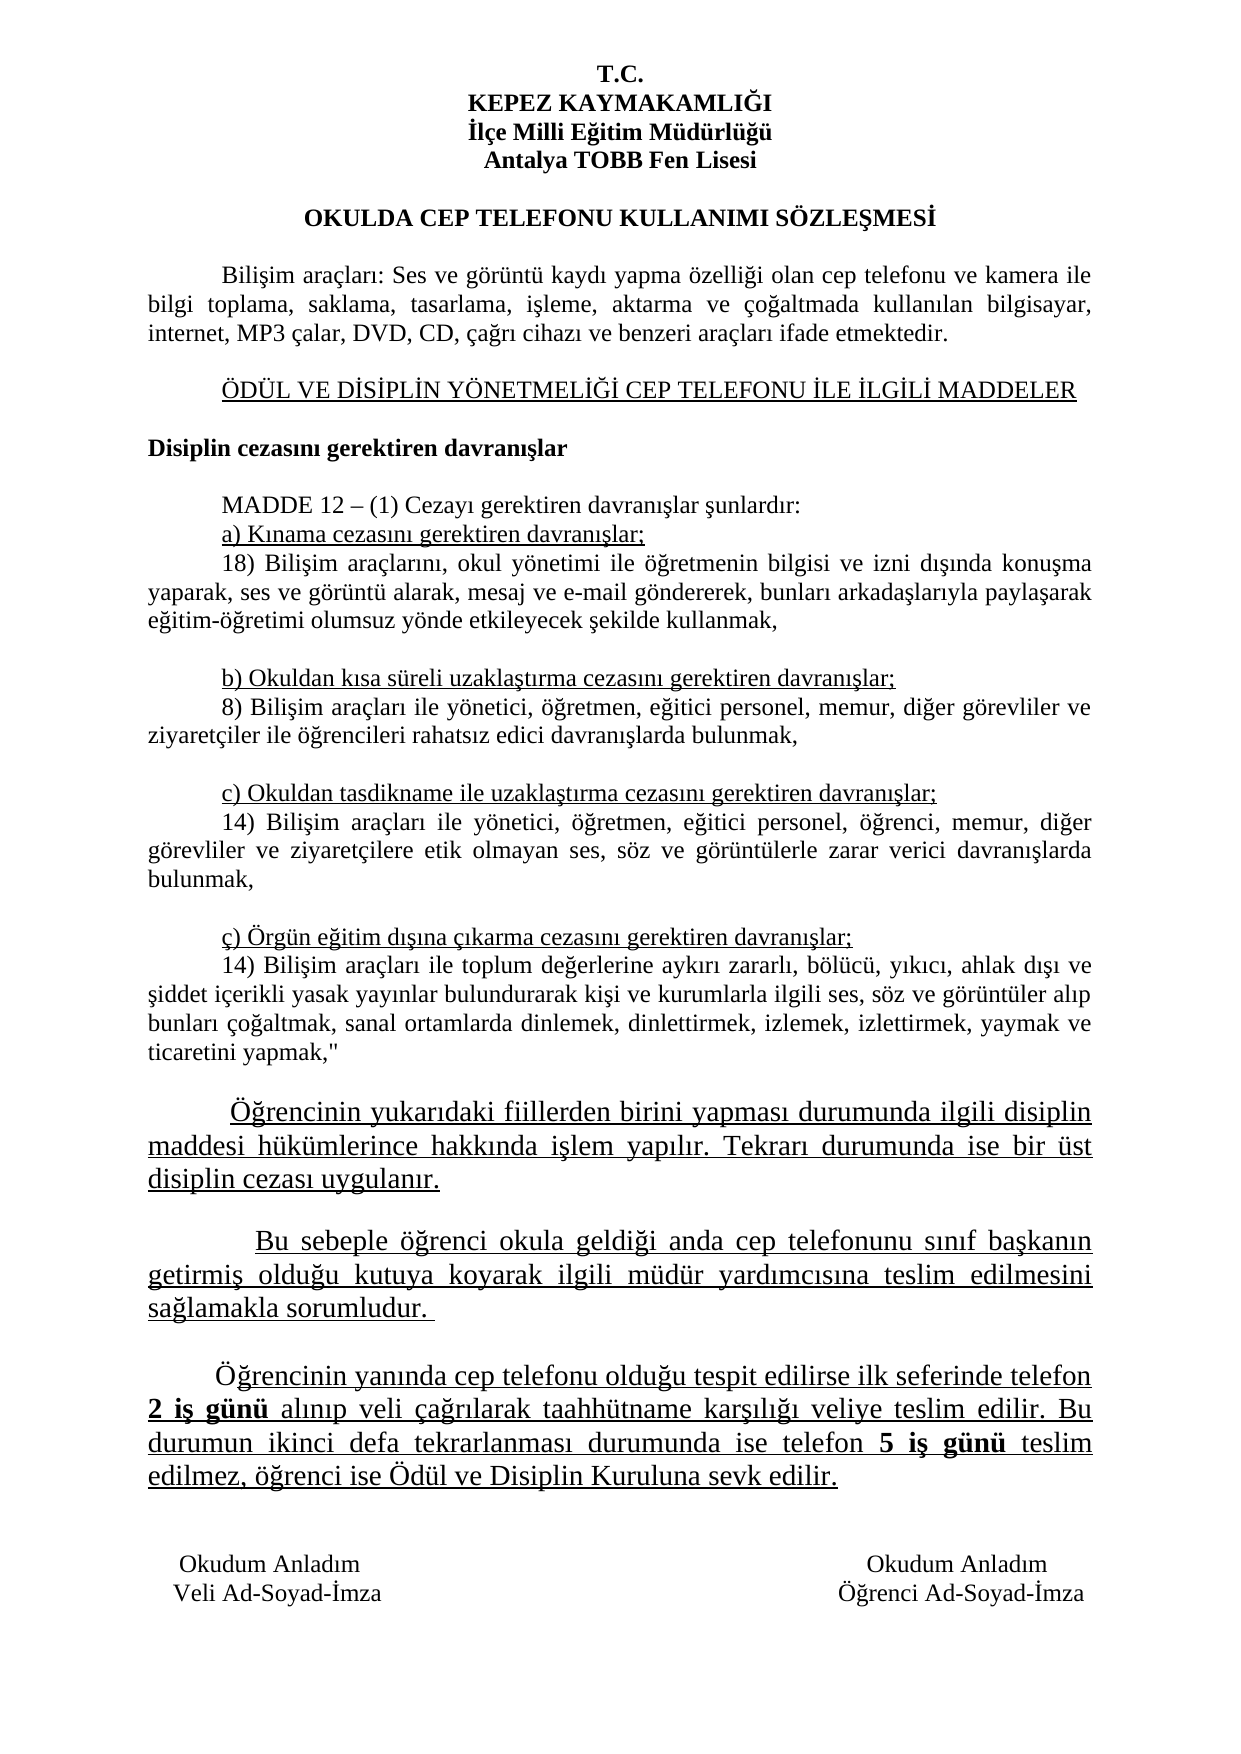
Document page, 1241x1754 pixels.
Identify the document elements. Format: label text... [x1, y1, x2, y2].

text c) Okuldan tasdikname ile uzaklaştırma cezasını gerektiren davranışlar; [148, 778, 1093, 807]
text Antalya TOBB Fen Lisesi [148, 145, 1093, 174]
text MADDE 12 – (1) Cezayı gerektiren davranışlar şunlardır: [148, 490, 1093, 519]
text ç) Örgün eğitim dışına çıkarma cezasını gerektiren davranışlar; [148, 922, 1093, 950]
text Bu sebeple öğrenci okula geldiği anda cep telefonunu sınıf başkanın getirmiş olduğu kutuya koyarak ilgili müdür yardımcısına teslim edilmesini sağlamakla sorumludur. [148, 1223, 1093, 1286]
text Öğrencinin yanında cep telefonu olduğu tespit edilirse ilk seferinde telefon 2 iş günü alınıp veli çağrılarak taahhütname karşılığı veliye teslim edilir. Bu durumun ikinci defa tekrarlanması durumunda ise telefon 5 iş günü teslim edilmez, öğrenci ise Ödül ve Disiplin Kuruluna sevk edilir. [148, 1358, 1093, 1420]
text a) Kınama cezasını gerektiren davranışlar; [148, 519, 1093, 548]
text KEPEZ KAYMAKAMLIĞI [148, 88, 1093, 117]
text T.C. [148, 59, 1093, 88]
text Öğrencinin yanında cep telefonu olduğu tespit edilirse ilk seferinde telefon 2 iş günü alınıp veli çağrılarak taahhütname karşılığı veliye teslim edilir. Bu durumun ikinci defa tekrarlanması durumunda ise telefon 5 iş günü teslim edilmez, öğrenci ise Ödül ve Disiplin Kuruluna sevk edilir. [148, 1455, 1093, 1492]
text b) Okuldan kısa süreli uzaklaştırma cezasını gerektiren davranışlar; [148, 663, 1093, 692]
text 8) Bilişim araçları ile yönetici, öğretmen, eğitici personel, memur, diğer görevliler ve ziyaretçiler ile öğrencileri rahatsız edici davranışlarda bulunmak, [148, 692, 1093, 749]
text ÖDÜL VE DİSİPLİN YÖNETMELİĞİ CEP TELEFONU İLE İLGİLİ MADDELER [148, 375, 1093, 404]
text Bilişim araçları: Ses ve görüntü kaydı yapma özelliği olan cep telefonu ve kamera ile bilgi toplama, saklama, tasarlama, işleme, aktarma ve çoğaltmada kullanılan bilgisayar, internet, MP3 çalar, DVD, CD, çağrı cihazı ve benzeri araçları ifade etmektedir. [148, 260, 1093, 347]
text Okudum Anladım Okudum Anladım [148, 1549, 1093, 1578]
text Öğrencinin yukarıdaki fiillerden birini yapması durumunda ilgili disiplin maddesi hükümlerince hakkında işlem yapılır. Tekrarı durumunda ise bir üst disiplin cezası uygulanır. [148, 1094, 1093, 1157]
text 14) Bilişim araçları ile yönetici, öğretmen, eğitici personel, öğrenci, memur, diğer görevliler ve ziyaretçilere etik olmayan ses, söz ve görüntülerle zarar verici davranışlarda bulunmak, [148, 807, 1093, 893]
text Veli Ad-Soyad-İmza Öğrenci Ad-Soyad-İmza [148, 1578, 1093, 1607]
text Bu sebeple öğrenci okula geldiği anda cep telefonunu sınıf başkanın getirmiş olduğu kutuya koyarak ilgili müdür yardımcısına teslim edilmesini sağlamakla sorumludur. [148, 1288, 1093, 1324]
text 14) Bilişim araçları ile toplum değerlerine aykırı zararlı, bölücü, yıkıcı, ahlak dışı ve şiddet içerikli yasak yayınlar bulundurarak kişi ve kurumlarla ilgili ses, söz ve görüntüler alıp bunları çoğaltmak, sanal ortamlarda dinlemek, dinlettirmek, izlemek, izlettirmek, yaymak ve ticaretini yapmak," [148, 950, 1093, 1065]
text İlçe Milli Eğitim Müdürlüğü [148, 117, 1093, 145]
text Öğrencinin yanında cep telefonu olduğu tespit edilirse ilk seferinde telefon 2 iş günü alınıp veli çağrılarak taahhütname karşılığı veliye teslim edilir. Bu durumun ikinci defa tekrarlanması durumunda ise telefon 5 iş günü teslim edilmez, öğrenci ise Ödül ve Disiplin Kuruluna sevk edilir. [148, 1422, 1093, 1454]
text Öğrencinin yukarıdaki fiillerden birini yapması durumunda ilgili disiplin maddesi hükümlerince hakkında işlem yapılır. Tekrarı durumunda ise bir üst disiplin cezası uygulanır. [148, 1158, 1093, 1195]
text OKULDA CEP TELEFONU KULLANIMI SÖZLEŞMESİ [148, 203, 1093, 232]
text 18) Bilişim araçlarını, okul yönetimi ile öğretmenin bilgisi ve izni dışında konuşma yaparak, ses ve görüntü alarak, mesaj ve e-mail göndererek, bunları arkadaşlarıyla paylaşarak eğitim-öğretimi olumsuz yönde etkileyecek şekilde kullanmak, [148, 548, 1093, 634]
text Disiplin cezasını gerektiren davranışlar [148, 433, 1093, 462]
